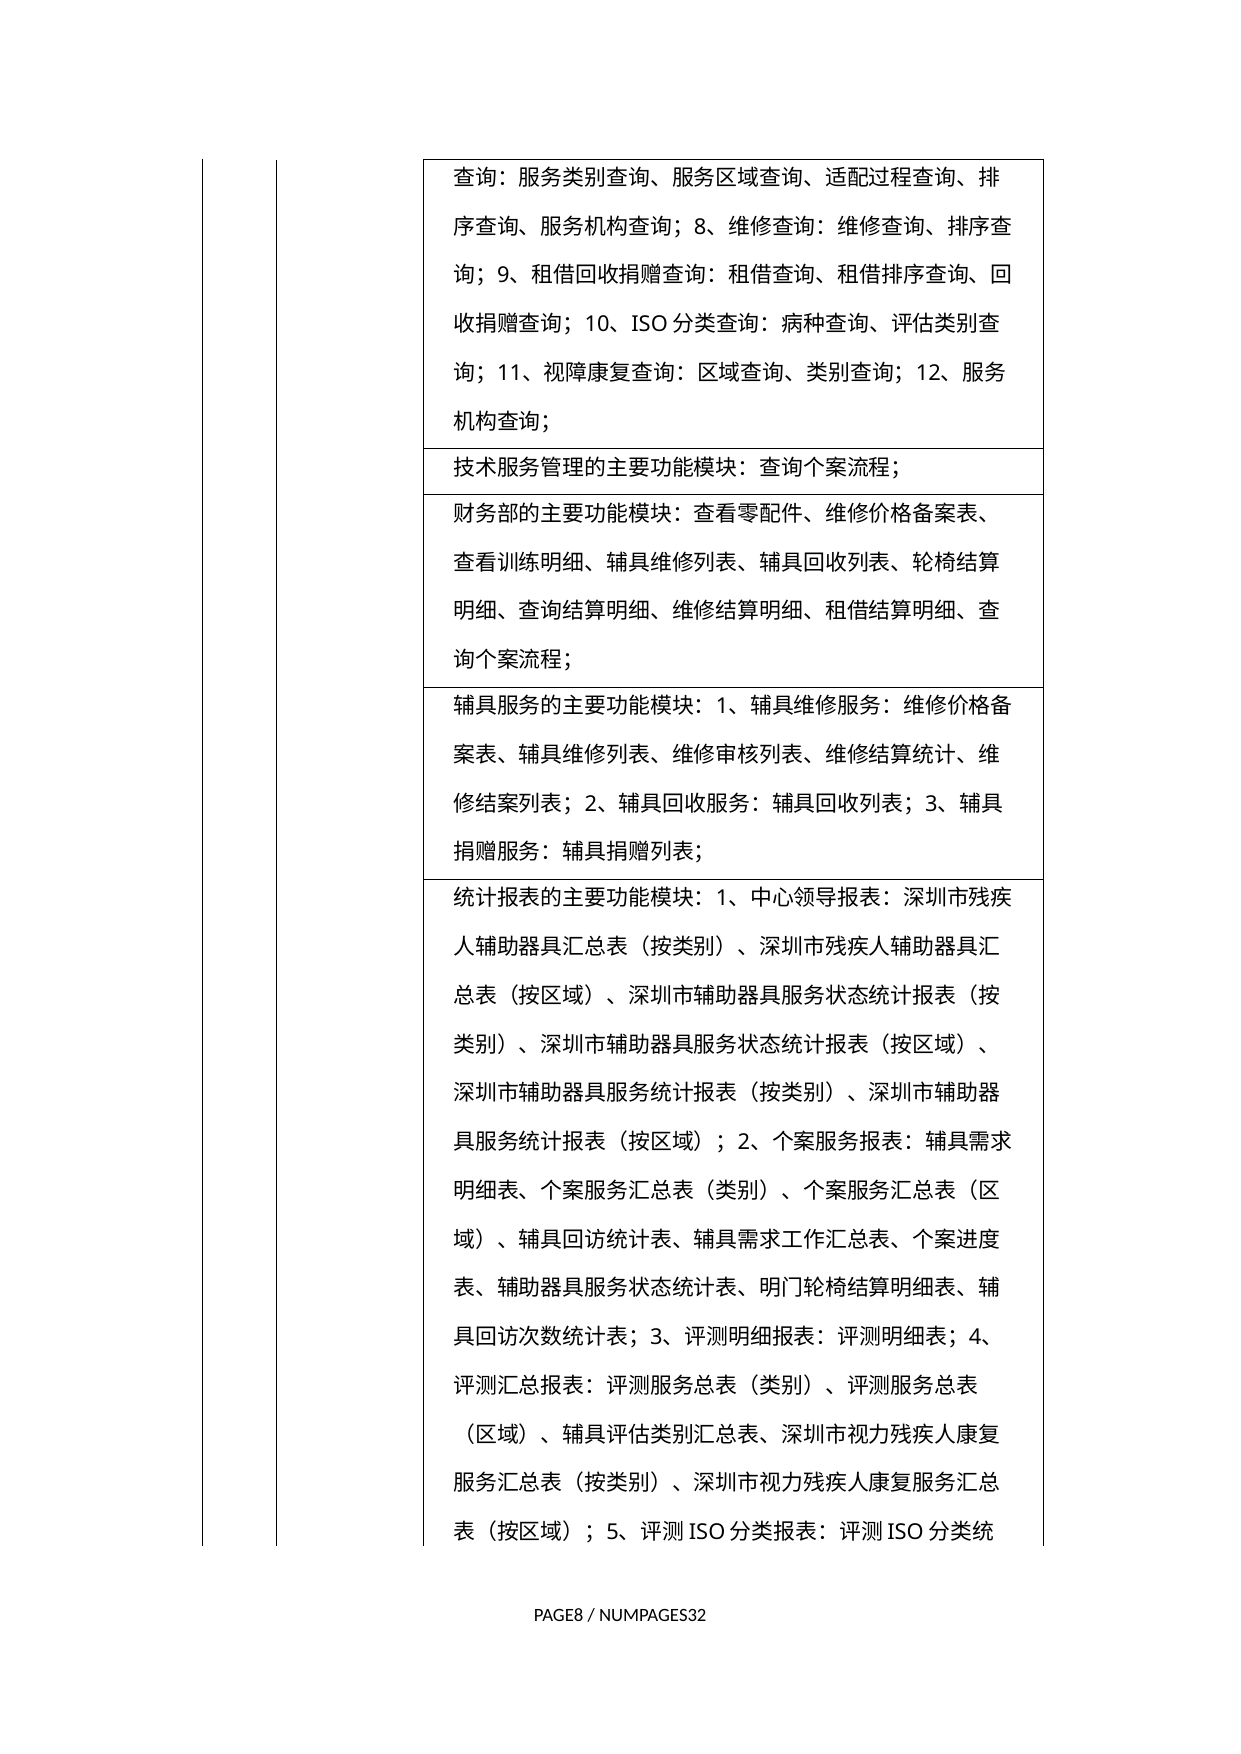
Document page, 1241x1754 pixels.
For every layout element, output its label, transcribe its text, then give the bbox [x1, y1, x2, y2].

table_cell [424, 880, 1043, 1546]
table_cell 辅具服务的主要功能模块：1、辅具维修服务：维修价格备案表、辅具维修列表、维修审核列表、维修结算统计、维修结案列表；2、辅具回收服务：辅具回收列表；3、辅具捐赠服务：辅具捐赠列表； [424, 688, 1043, 879]
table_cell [424, 160, 1043, 448]
table_cell 财务部的主要功能模块：查看零配件、维修价格备案表、查看训练明细、辅具维修列表、辅具回收列表、轮椅结算明细、查询结算明细、维修结算明细、租借结算明细、查询个案流程； [424, 495, 1043, 687]
table_cell 技术服务管理的主要功能模块：查询个案流程； [424, 449, 1043, 494]
